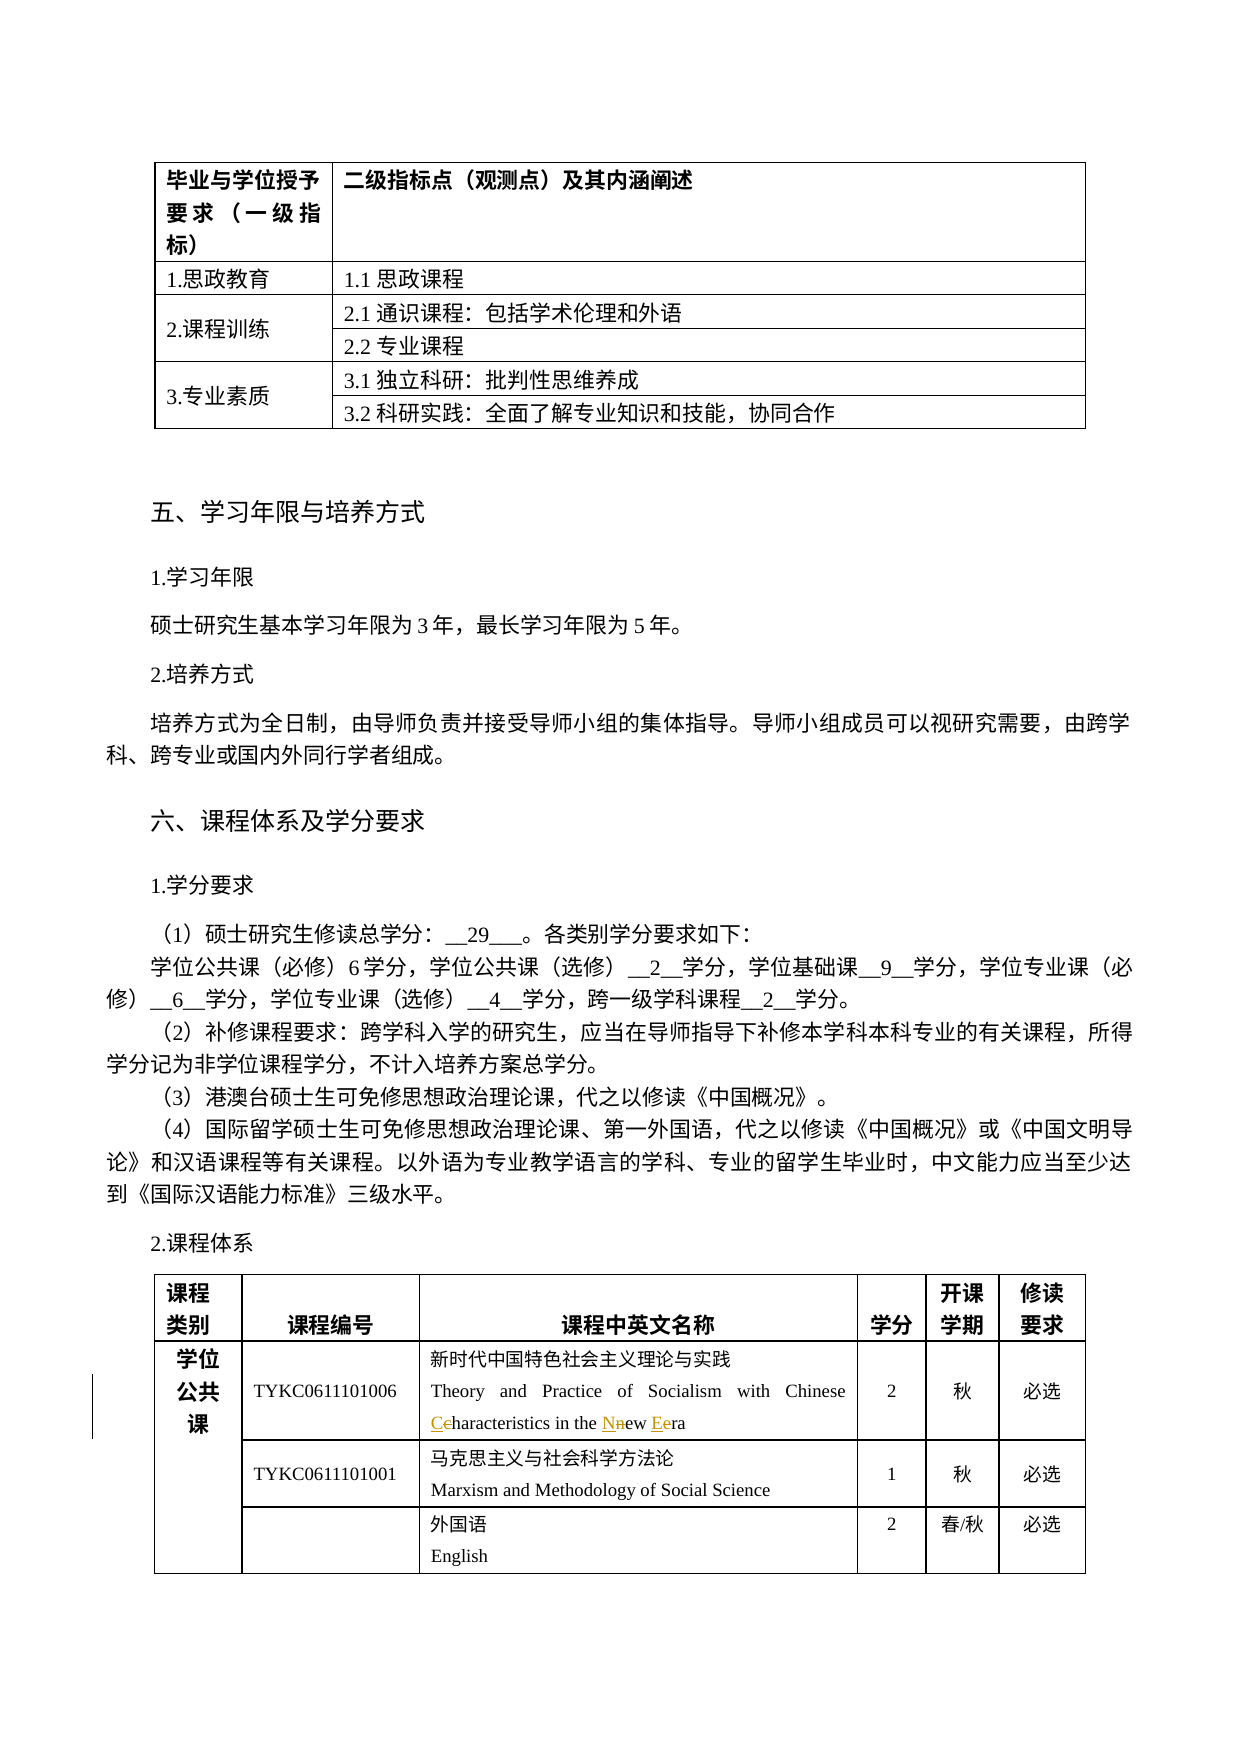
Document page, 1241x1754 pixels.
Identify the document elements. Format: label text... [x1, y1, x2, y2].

text 2.课程体系 [106, 1226, 1134, 1258]
text 培养方式为全日制，由导师负责并接受导师小组的集体指导。导师小组成员可以视研究需要，由跨学科、跨专业或国内外同行学者组成。 [106, 706, 1134, 771]
text 学位公共课（必修）6学分，学位公共课（选修）__2__学分，学位基础课__9__学分，学位专业课（必修）__6__学分，学位专业课（选修）__4__学分，跨一级学科课程__2__学分。 [106, 949, 1134, 1014]
table_cell 新时代中国特色社会主义理论与实践 Theory and Practice of Socialism with Chinese haracteristics in the ew ra [420, 1342, 857, 1439]
table_cell TYKC0611101001 [243, 1441, 419, 1506]
table_header 毕业与学位授予要求（一级指标） [156, 163, 332, 261]
table_cell 必选 [1000, 1342, 1085, 1439]
text 硕士研究生基本学习年限为3年，最长学习年限为5年。 [106, 608, 1134, 641]
table_cell 1.思政教育 [156, 262, 332, 294]
table_cell 1.1 思政课程 [333, 262, 1085, 294]
table_cell 外国语 English [420, 1508, 857, 1572]
table_cell 3.专业素质 [156, 362, 332, 428]
text （3）港澳台硕士生可免修思想政治理论课，代之以修读《中国概况》。 [106, 1079, 1134, 1112]
text 五、学习年限与培养方式 [150, 478, 1134, 543]
table_header 课程中英文名称 [420, 1275, 857, 1340]
table_cell 秋 [927, 1342, 998, 1439]
table_cell 2.课程训练 [156, 295, 332, 361]
table_cell 2 [858, 1508, 925, 1572]
text 1.学分要求 [106, 868, 1134, 901]
table_header 课程 类别 [155, 1275, 241, 1340]
text （1）硕士研究生修读总学分：__29___。各类别学分要求如下： [106, 917, 1134, 949]
table_header 修读要求 [1000, 1275, 1085, 1340]
text 1.学习年限 [106, 559, 1134, 592]
table_cell 3.2 科研实践：全面了解专业知识和技能，协同合作 [333, 396, 1085, 428]
text 2.培养方式 [106, 657, 1134, 689]
table_cell 秋 [927, 1441, 998, 1506]
table_cell 必选 [1000, 1508, 1085, 1572]
table_cell 3.1 独立科研：批判性思维养成 [333, 362, 1085, 395]
table_cell 春/秋 [927, 1508, 998, 1572]
table_cell 2.2 专业课程 [333, 329, 1085, 361]
table_cell 必选 [1000, 1441, 1085, 1506]
table_header 开课学期 [927, 1275, 998, 1340]
text 六、课程体系及学分要求 [150, 787, 1134, 852]
table_header 二级指标点（观测点）及其内涵阐述 [333, 163, 1085, 261]
table_cell 2.1 通识课程：包括学术伦理和外语 [333, 295, 1085, 328]
text （2）补修课程要求：跨学科入学的研究生，应当在导师指导下补修本学科本科专业的有关课程，所得学分记为非学位课程学分，不计入培养方案总学分。 [106, 1014, 1134, 1079]
text （4）国际留学硕士生可免修思想政治理论课、第一外国语，代之以修读《中国概况》或《中国文明导论》和汉语课程等有关课程。以外语为专业教学语言的学科、专业的留学生毕业时，中文能力应当至少达到《国际汉语能力标准》三级水平。 [106, 1112, 1134, 1209]
table_cell 2 [858, 1342, 925, 1439]
table_cell [243, 1508, 419, 1572]
table_header 学分 [858, 1275, 925, 1340]
table_cell 马克思主义与社会科学方法论 Marxism and Methodology of Social Science [420, 1441, 857, 1506]
table_cell 学位公共课 [155, 1342, 241, 1572]
table_header 课程编号 [243, 1275, 419, 1340]
table_cell 1 [858, 1441, 925, 1506]
table_cell TYKC0611101006 [243, 1342, 419, 1439]
